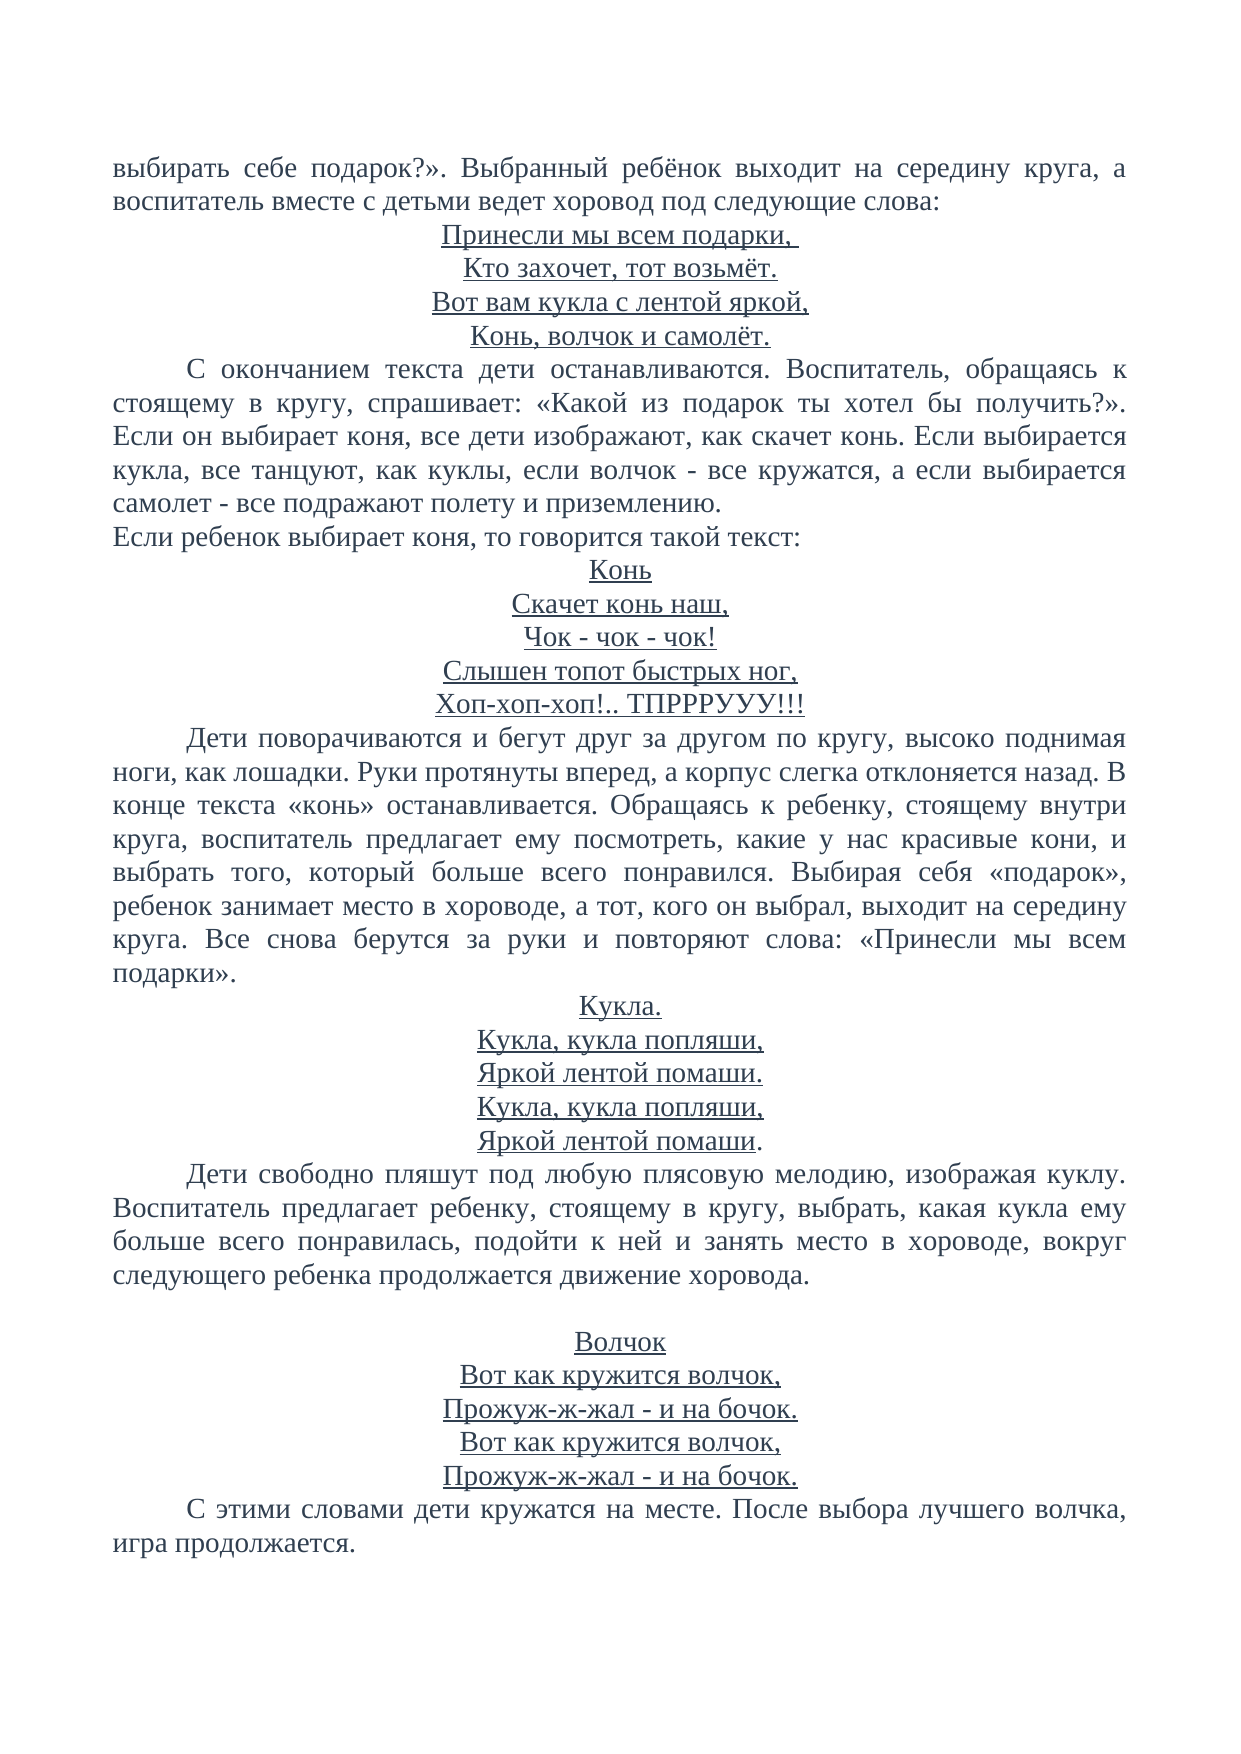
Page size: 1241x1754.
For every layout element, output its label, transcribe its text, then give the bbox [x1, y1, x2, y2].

text Вот как кружится волчок, Прожуж-ж-жал - и на бочок. [112, 1357, 1128, 1424]
text Волчок [112, 1324, 1128, 1357]
text С этими словами дети кружатся на месте. После выбора лучшего волчка, игра продолжается. [112, 1492, 1128, 1559]
text Дети свободно пляшут под любую плясовую мелодию, изображая куклу. Воспитатель предлагает ребенку, стоящему в кругу, выбрать, какая кукла ему больше всего понравилась, подойти к ней и занять место в хороводе, вокруг следующего ребенка продолжается движение хоровода. [112, 1156, 1128, 1290]
text Вот как кружится волчок, Прожуж-ж-жал - и на бочок. [112, 1424, 1128, 1492]
text Конь [112, 552, 1128, 586]
text Яркой лентой помаши. [112, 1123, 1128, 1156]
text Принесли мы всем подарки, Кто захочет, тот возьмёт. Вот вам кукла с лентой яркой, Конь, волчок и самолёт. [112, 217, 1128, 351]
text Кукла, кукла попляши, Яркой лентой помаши. [112, 1022, 1128, 1089]
text Кукла. [112, 988, 1128, 1022]
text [112, 150, 1128, 217]
text С окончанием текста дети останавливаются. Воспитатель, обращаясь к стоящему в кругу, спрашивает: «Какой из подарок ты хотел бы получить?». Если он выбирает коня, все дети изображают, как скачет конь. Если выбирается кукла, все танцуют, как куклы, если волчок - все кружатся, а если выбирается самолет - все подражают полету и приземлению. [112, 351, 1128, 519]
text Кукла, кукла попляши, [112, 1089, 1128, 1123]
text Если ребенок выбирает коня, то говорится такой текст: [112, 519, 1128, 552]
text Скачет конь наш, Чок - чок - чок! Слышен топот быстрых ног, Хоп-хоп-хоп!.. ТПРРРУУУ!!! [112, 586, 1128, 720]
text Дети поворачиваются и бегут друг за другом по кругу, высоко поднимая ноги, как лошадки. Руки протянуты вперед, а корпус слегка отклоняется назад. В конце текста «конь» останавливается. Обращаясь к ребенку, стоящему внутри круга, воспитатель предлагает ему посмотреть, какие у нас красивые кони, и выбрать того, который больше всего понравился. Выбирая себя «подарок», ребенок занимает место в хороводе, а тот, кого он выбрал, выходит на середину круга. Все снова берутся за руки и повторяют слова: «Принесли мы всем подарки». [112, 720, 1128, 988]
